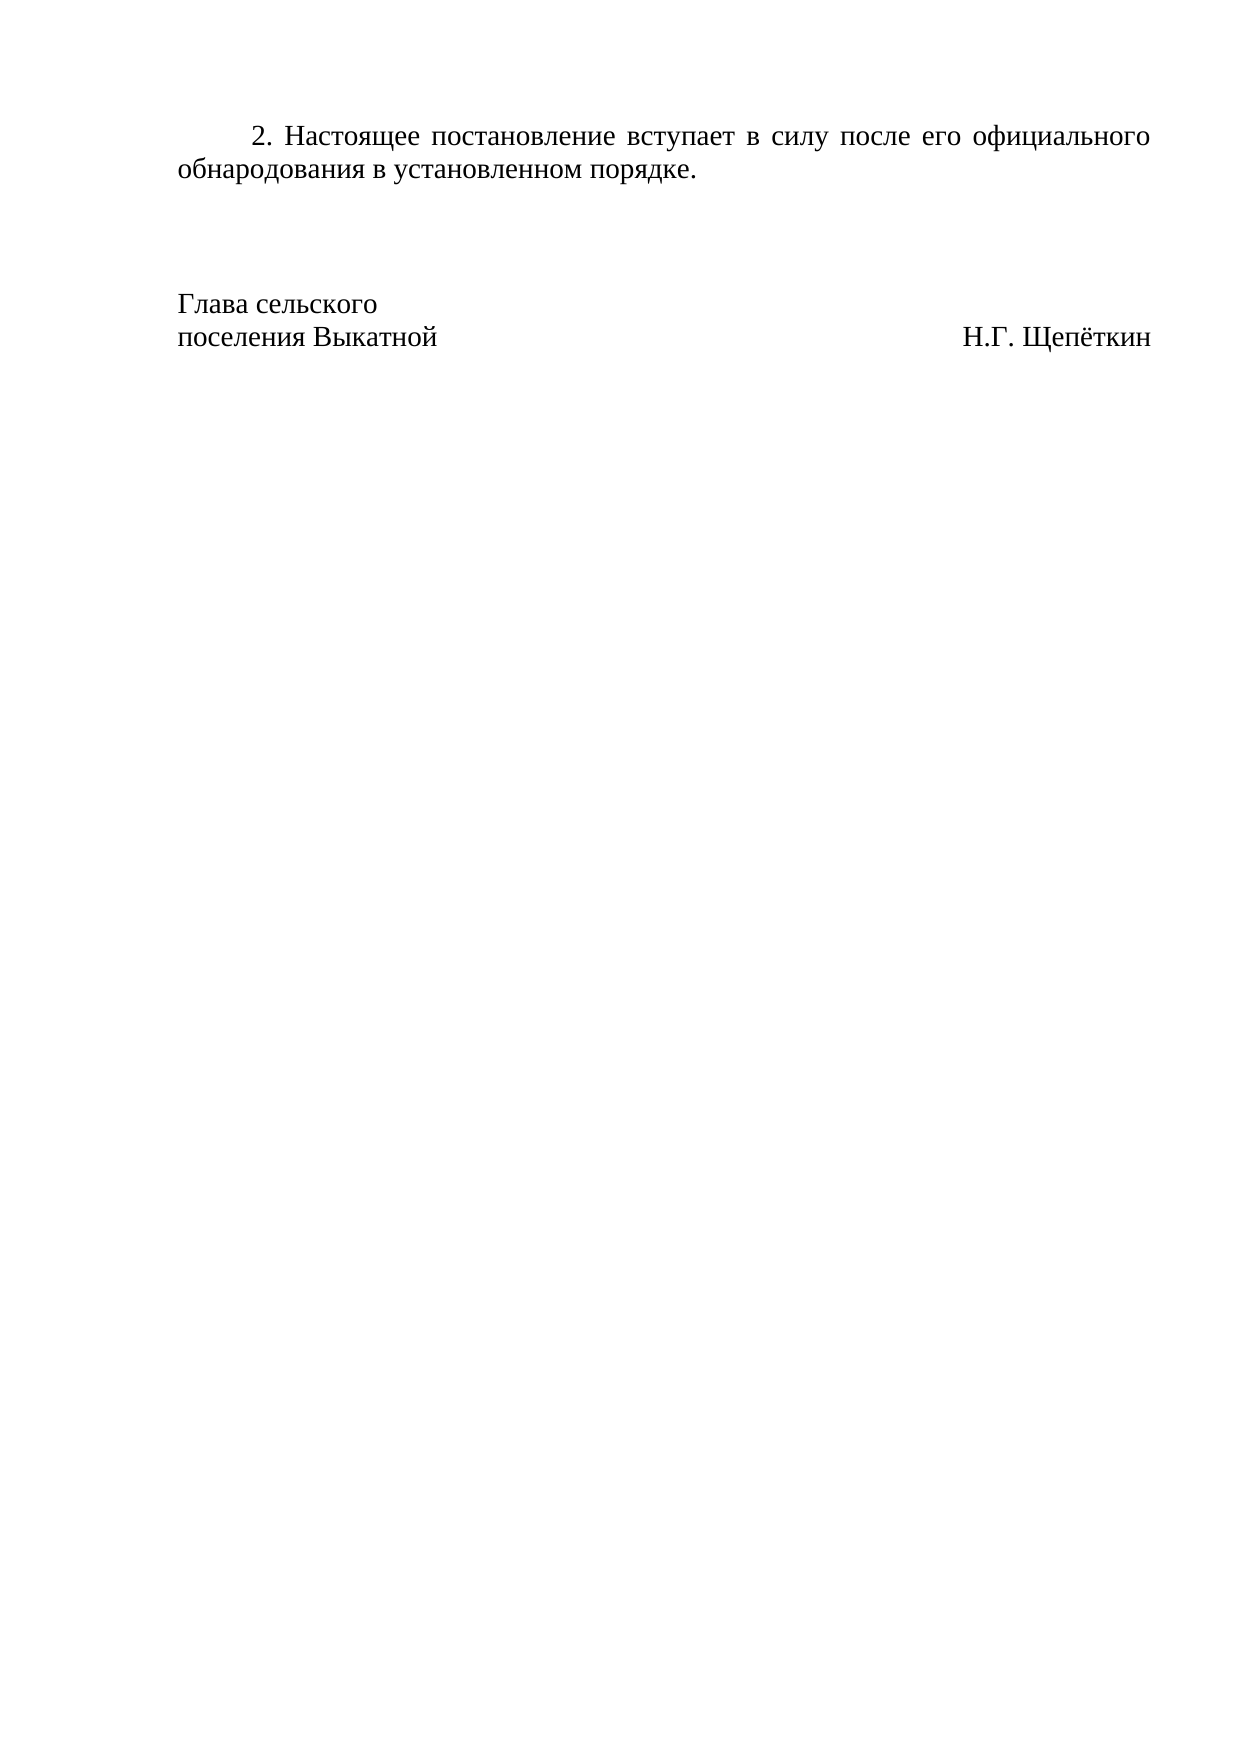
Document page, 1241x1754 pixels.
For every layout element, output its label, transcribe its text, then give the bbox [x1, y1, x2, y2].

text 2. Настоящее постановление вступает в силу после его официального обнародования в установленном порядке. [177, 118, 1152, 185]
text поселения Выкатной Н.Г. Щепёткин [177, 319, 1152, 353]
text Глава сельского [177, 286, 1152, 319]
